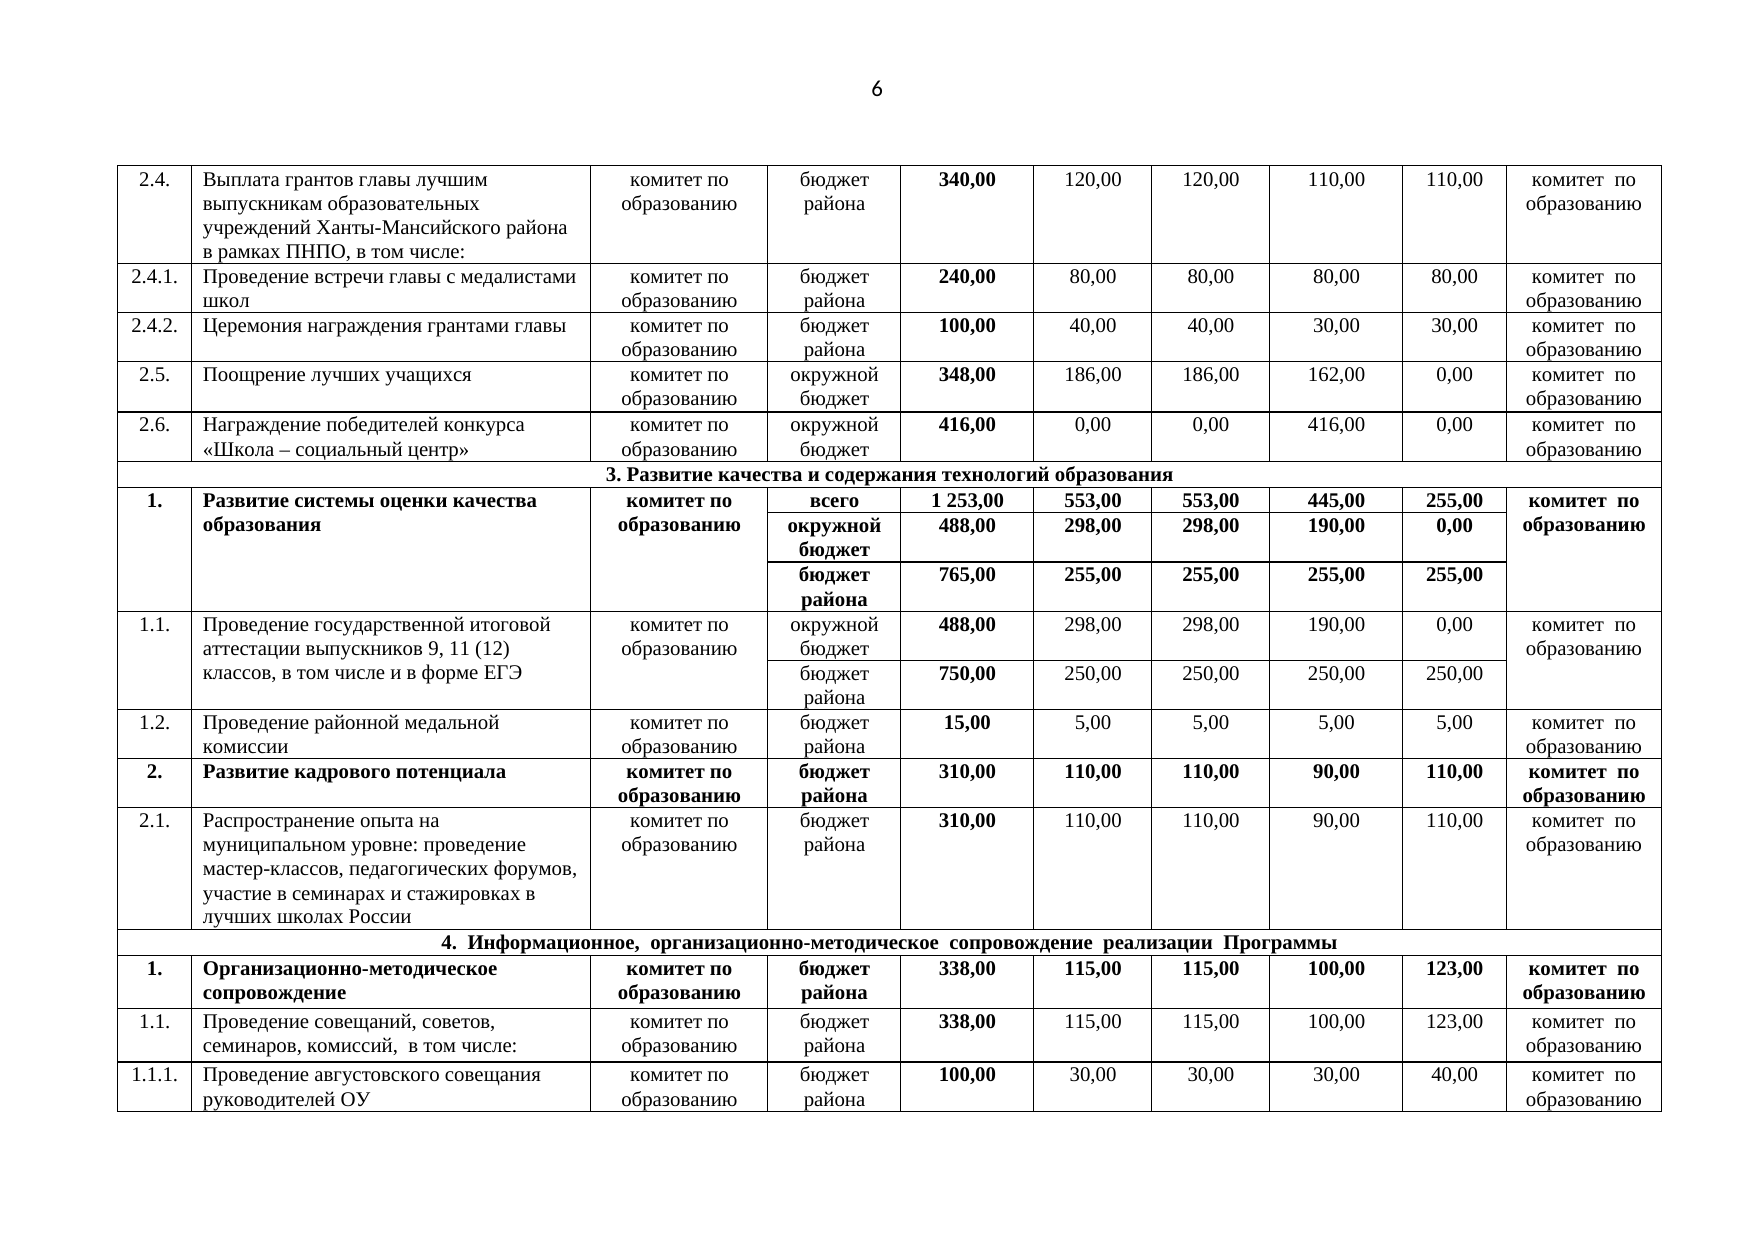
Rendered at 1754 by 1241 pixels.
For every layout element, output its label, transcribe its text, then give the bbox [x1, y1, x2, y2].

table_cell 310,00 [901, 808, 1033, 928]
table_cell 115,00 [1152, 1009, 1269, 1061]
table_cell комитет по образованию [591, 956, 767, 1008]
table_cell комитет по образованию [591, 264, 767, 312]
table_cell окружной бюджет [768, 362, 900, 411]
table_cell 80,00 [1034, 264, 1151, 312]
table_cell комитет по образованию [591, 808, 767, 928]
table_cell 416,00 [1270, 413, 1402, 461]
table_cell 186,00 [1152, 362, 1269, 411]
table_cell 255,00 [1403, 488, 1506, 512]
table_cell бюджет района [768, 1009, 900, 1061]
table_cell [1507, 1063, 1661, 1111]
table_cell 5,00 [1270, 710, 1402, 758]
table_cell 0,00 [1403, 413, 1506, 461]
table_cell комитет по образованию [1507, 759, 1661, 807]
table_cell бюджет района [768, 166, 900, 263]
table_cell 0,00 [1034, 413, 1151, 461]
table_cell бюджет района [768, 759, 900, 807]
table_cell комитет по образованию [1507, 956, 1661, 1008]
table_cell 338,00 [901, 956, 1033, 1008]
table_cell бюджет района [768, 710, 900, 758]
table_cell 255,00 [1403, 563, 1506, 611]
table_cell 298,00 [1034, 513, 1151, 561]
table_cell 0,00 [1403, 612, 1506, 660]
table_cell 110,00 [1403, 808, 1506, 928]
table_cell комитет по образованию [591, 413, 767, 461]
table_cell 0,00 [1403, 513, 1506, 561]
table_cell 110,00 [1152, 759, 1269, 807]
table_cell бюджет района [768, 313, 900, 361]
table_cell 186,00 [1034, 362, 1151, 411]
table_cell 5,00 [1152, 710, 1269, 758]
table_cell 162,00 [1270, 362, 1402, 411]
table_cell 30,00 [1034, 1063, 1151, 1111]
table_cell 298,00 [1152, 612, 1269, 660]
table_cell окружной бюджет [768, 612, 900, 660]
table_cell 90,00 [1270, 808, 1402, 928]
table_cell 115,00 [1034, 956, 1151, 1008]
table_cell 100,00 [1270, 1009, 1402, 1061]
table_cell 1.1. [118, 612, 191, 709]
table_cell 190,00 [1270, 612, 1402, 660]
table_cell комитет по образованию [1507, 1009, 1661, 1061]
table_cell 5,00 [1034, 710, 1151, 758]
table_cell 553,00 [1152, 488, 1269, 512]
table_cell комитет по образованию [591, 362, 767, 411]
table_cell комитет по образованию [591, 612, 767, 709]
table_cell 2.4. [118, 166, 191, 263]
table_cell 255,00 [1034, 563, 1151, 611]
table_cell 120,00 [1152, 166, 1269, 263]
table_cell бюджет района [768, 661, 900, 709]
table_cell 110,00 [1403, 166, 1506, 263]
table_cell Проведение августовского совещания руководителей ОУ [192, 1063, 590, 1111]
table_cell 2.6. [118, 413, 191, 461]
table_cell комитет по образованию [591, 488, 767, 611]
table_cell 553,00 [1034, 488, 1151, 512]
table_cell Развитие системы оценки качества образования [192, 488, 590, 611]
table_cell всего [768, 488, 900, 512]
table_cell комитет по образованию [591, 710, 767, 758]
table_cell 2.5. [118, 362, 191, 411]
table_cell 40,00 [1034, 313, 1151, 361]
table_cell 1.2. [118, 710, 191, 758]
table_cell 110,00 [1034, 759, 1151, 807]
table_cell окружной бюджет [768, 513, 900, 561]
table_cell Проведение государственной итоговой аттестации выпускников 9, 11 (12) классов, в том числе и в форме ЕГЭ [192, 612, 590, 709]
table_cell 338,00 [901, 1009, 1033, 1061]
table_cell комитет по образованию [591, 1009, 767, 1061]
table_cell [591, 166, 767, 263]
table_cell 298,00 [1152, 513, 1269, 561]
table_cell 1. [118, 956, 191, 1008]
table_cell 250,00 [1403, 661, 1506, 709]
table_cell 123,00 [1403, 1009, 1506, 1061]
table_cell 80,00 [1403, 264, 1506, 312]
table_cell Выплата грантов главы лучшим выпускникам образовательных учреждений Ханты-Мансийского района в рамках ПНПО, в том числе: [192, 166, 590, 263]
table_cell 310,00 [901, 759, 1033, 807]
table_cell 765,00 [901, 563, 1033, 611]
table_cell 90,00 [1270, 759, 1402, 807]
table_cell комитет по образованию [1507, 413, 1661, 461]
table_cell 80,00 [1152, 264, 1269, 312]
table_cell бюджет района [768, 1063, 900, 1111]
table_cell 750,00 [901, 661, 1033, 709]
table_cell 80,00 [1270, 264, 1402, 312]
table_cell 250,00 [1152, 661, 1269, 709]
table_cell 2.4.2. [118, 313, 191, 361]
table_cell 2. [118, 759, 191, 807]
table_cell бюджет района [768, 264, 900, 312]
table_cell комитет по образованию [1507, 362, 1661, 411]
table_cell 340,00 [901, 166, 1033, 263]
table_cell 5,00 [1403, 710, 1506, 758]
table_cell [1507, 166, 1661, 263]
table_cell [591, 1063, 767, 1111]
table_cell 255,00 [1270, 563, 1402, 611]
table_cell 100,00 [1270, 956, 1402, 1008]
table_cell 1 253,00 [901, 488, 1033, 512]
table_cell 15,00 [901, 710, 1033, 758]
table_cell 240,00 [901, 264, 1033, 312]
table_cell Проведение встречи главы с медалистами школ [192, 264, 590, 312]
table_cell 2.4.1. [118, 264, 191, 312]
table_cell Проведение районной медальной комиссии [192, 710, 590, 758]
table_cell комитет по образованию [591, 759, 767, 807]
table_cell 30,00 [1270, 313, 1402, 361]
table_cell бюджет района [768, 563, 900, 611]
table_cell 110,00 [1270, 166, 1402, 263]
table_cell 298,00 [1034, 612, 1151, 660]
table_cell Распространение опыта на муниципальном уровне: проведение мастер-классов, педагогических форумов, участие в семинарах и стажировках в лучших школах России [192, 808, 590, 928]
table_cell 110,00 [1403, 759, 1506, 807]
table_cell 488,00 [901, 513, 1033, 561]
table_cell комитет по образованию [1507, 313, 1661, 361]
table_cell комитет по образованию [591, 313, 767, 361]
table_cell 416,00 [901, 413, 1033, 461]
table_cell 348,00 [901, 362, 1033, 411]
table_cell 110,00 [1034, 808, 1151, 928]
table_cell 4. Информационное, организационно-методическое сопровождение реализации Программы [118, 930, 1661, 955]
table_cell 40,00 [1152, 313, 1269, 361]
table_cell комитет по образованию [1507, 488, 1661, 611]
table_cell 120,00 [1034, 166, 1151, 263]
table_cell 115,00 [1152, 956, 1269, 1008]
table_cell 250,00 [1034, 661, 1151, 709]
table_cell комитет по образованию [1507, 808, 1661, 928]
table_cell 1. [118, 488, 191, 611]
table_cell комитет по образованию [1507, 264, 1661, 312]
table_cell 250,00 [1270, 661, 1402, 709]
table_cell 190,00 [1270, 513, 1402, 561]
table_cell комитет по образованию [1507, 612, 1661, 709]
table_cell бюджет района [768, 808, 900, 928]
table_cell 123,00 [1403, 956, 1506, 1008]
table_cell 2.1. [118, 808, 191, 928]
table_cell Церемония награждения грантами главы [192, 313, 590, 361]
table_cell 445,00 [1270, 488, 1402, 512]
table_cell Развитие кадрового потенциала [192, 759, 590, 807]
table_cell 488,00 [901, 612, 1033, 660]
table_cell 1.1. [118, 1009, 191, 1061]
table_cell Поощрение лучших учащихся [192, 362, 590, 411]
table_cell 100,00 [901, 313, 1033, 361]
table_cell 0,00 [1403, 362, 1506, 411]
table_cell 30,00 [1270, 1063, 1402, 1111]
table_cell Организационно-методическое сопровождение [192, 956, 590, 1008]
table_cell комитет по образованию [1507, 710, 1661, 758]
table_cell 3. Развитие качества и содержания технологий образования [118, 462, 1661, 487]
table_cell 110,00 [1152, 808, 1269, 928]
table_cell бюджет района [768, 956, 900, 1008]
table_cell Проведение совещаний, советов, семинаров, комиссий, в том числе: [192, 1009, 590, 1061]
table_cell Награждение победителей конкурса «Школа – социальный центр» [192, 413, 590, 461]
table_cell 0,00 [1152, 413, 1269, 461]
table_cell 100,00 [901, 1063, 1033, 1111]
table_cell окружной бюджет [768, 413, 900, 461]
table_cell 115,00 [1034, 1009, 1151, 1061]
table_cell 30,00 [1403, 313, 1506, 361]
table_cell 255,00 [1152, 563, 1269, 611]
table_cell 40,00 [1403, 1063, 1506, 1111]
table_cell 1.1.1. [118, 1063, 191, 1111]
table_cell 30,00 [1152, 1063, 1269, 1111]
